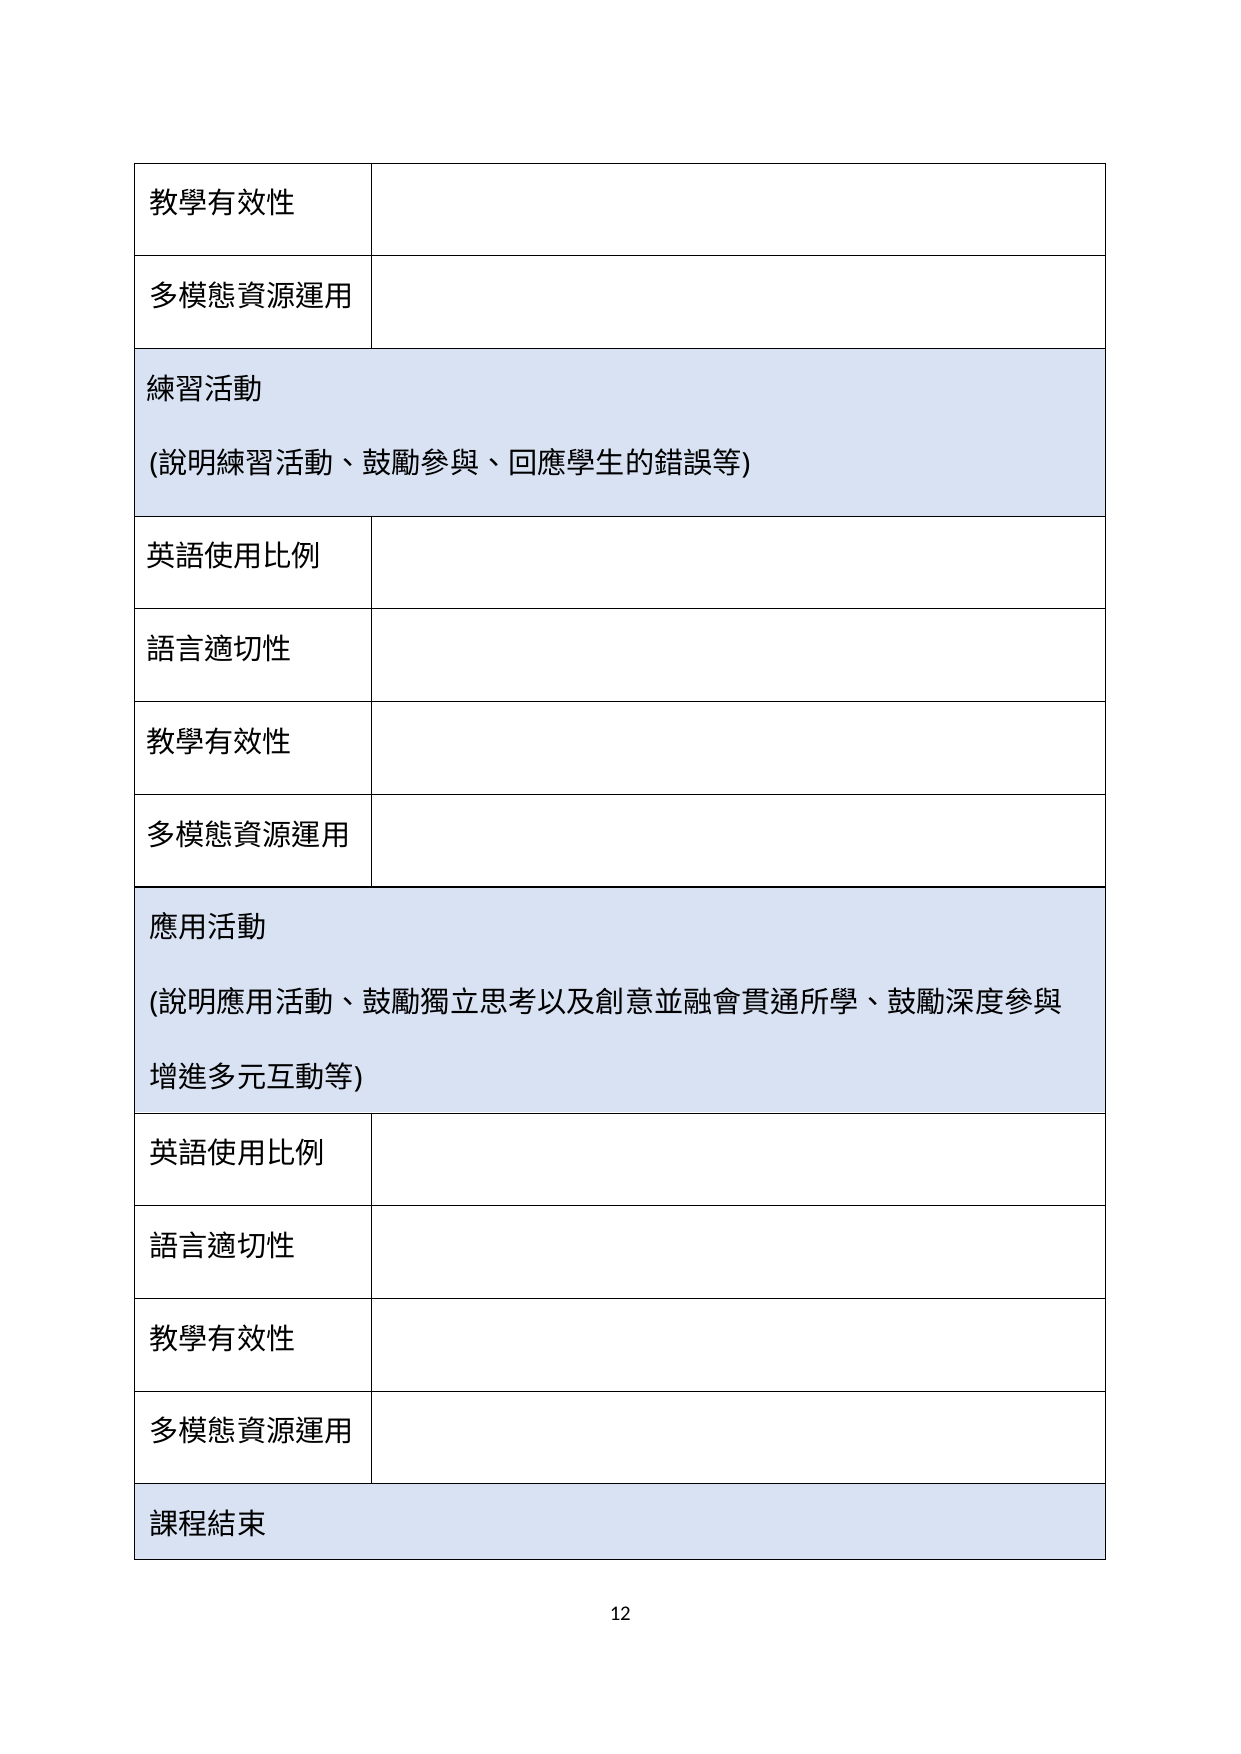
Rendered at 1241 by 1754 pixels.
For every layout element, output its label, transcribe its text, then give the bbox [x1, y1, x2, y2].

table_cell 多模態資源運用 [135, 256, 371, 348]
table_cell 多模態資源運用 [135, 795, 371, 886]
table_cell 應用活動 (說明應用活動、鼓勵獨立思考以及創意並融會貫通所學、鼓勵深度參與增進多元互動等) [135, 888, 1105, 1112]
table_cell [372, 1392, 1105, 1483]
table_cell 教學有效性 [135, 702, 371, 794]
table_cell 語言適切性 [135, 609, 371, 701]
table_cell 練習活動 (說明練習活動、鼓勵參與、回應學生的錯誤等) [135, 349, 1105, 516]
table_cell [372, 517, 1105, 608]
table_cell [372, 1114, 1105, 1205]
table_cell 英語使用比例 [135, 1114, 371, 1205]
table_cell 教學有效性 [135, 164, 371, 255]
table_cell [372, 256, 1105, 348]
table_cell 教學有效性 [135, 1299, 371, 1391]
table_cell [372, 795, 1105, 886]
table_cell 英語使用比例 [135, 517, 371, 608]
table_cell [372, 1206, 1105, 1298]
table_cell [372, 702, 1105, 794]
table_cell [372, 609, 1105, 701]
table_cell 語言適切性 [135, 1206, 371, 1298]
table_cell [372, 1299, 1105, 1391]
table_cell [372, 164, 1105, 255]
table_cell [135, 1484, 1105, 1559]
table_cell 多模態資源運用 [135, 1392, 371, 1483]
